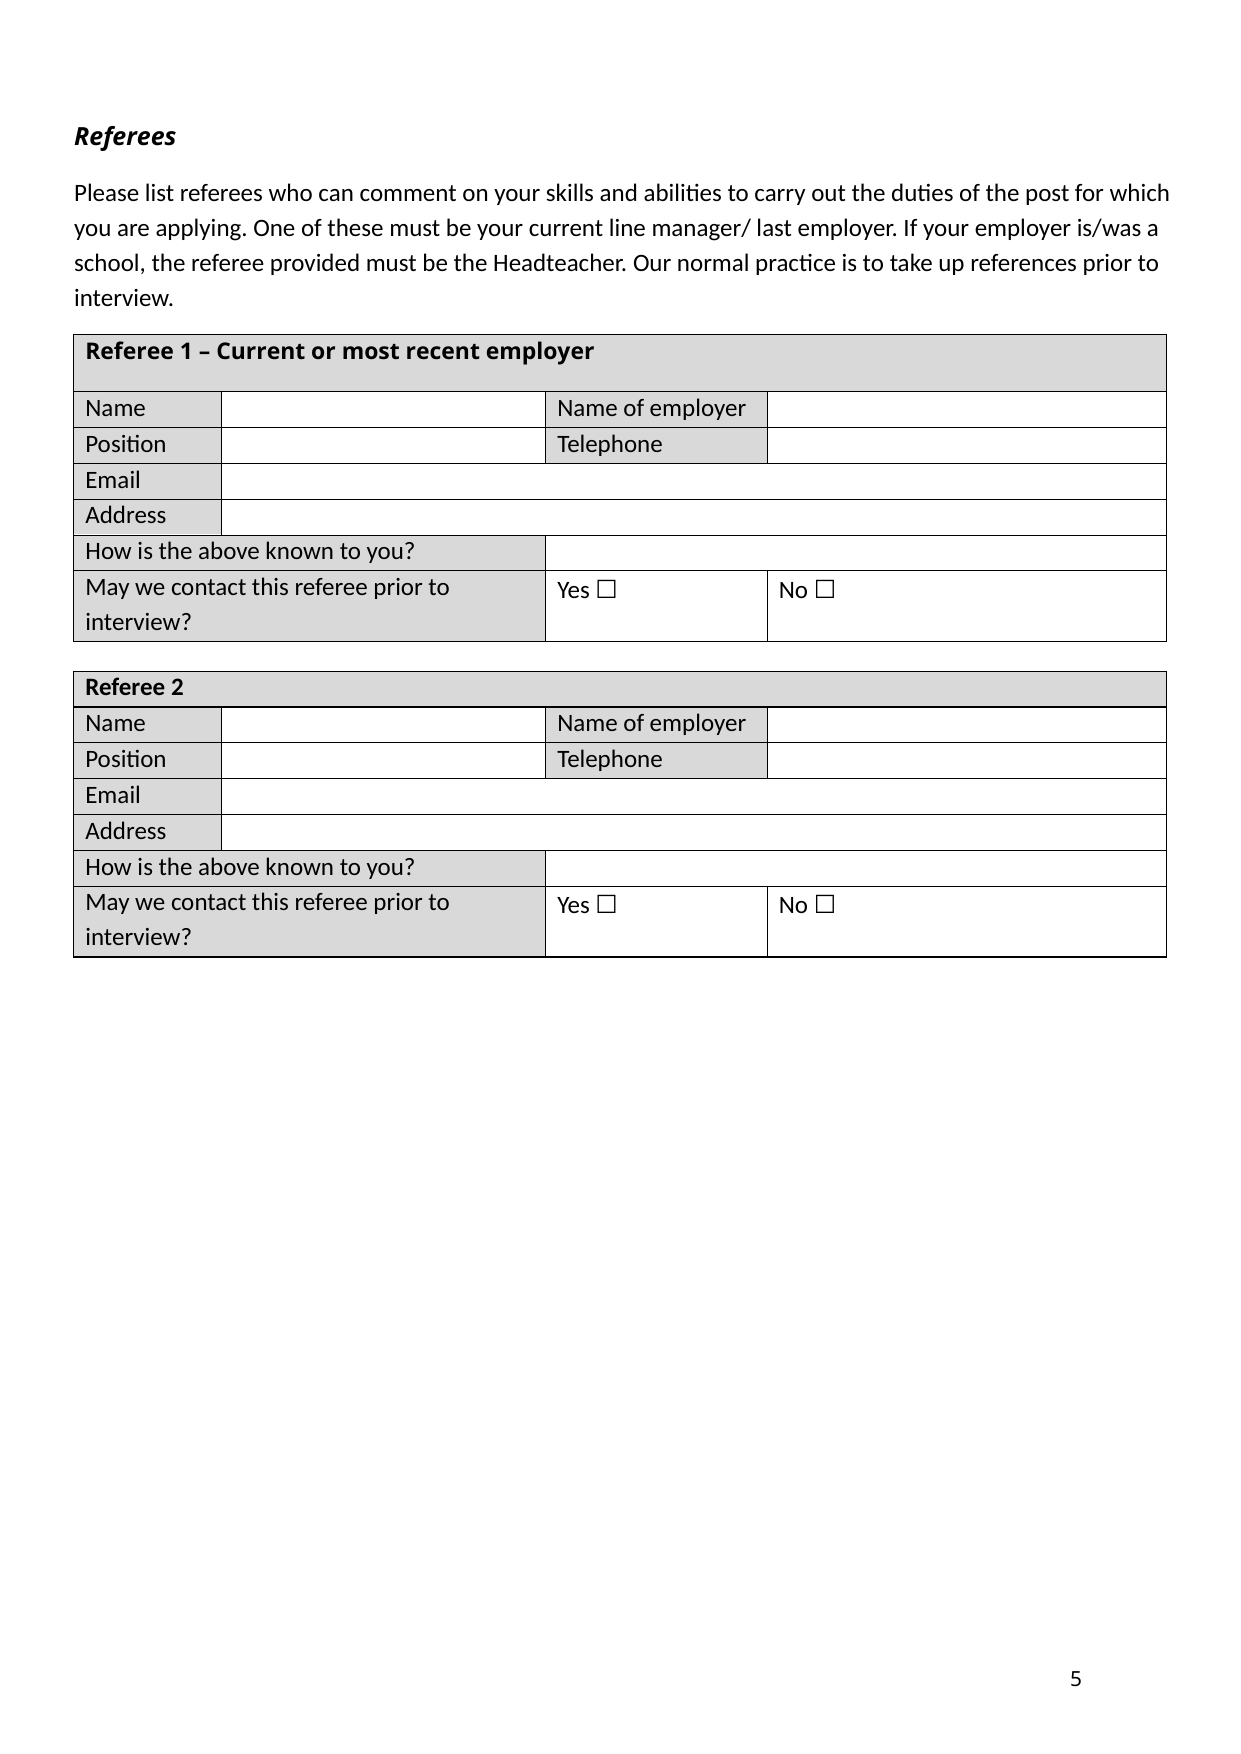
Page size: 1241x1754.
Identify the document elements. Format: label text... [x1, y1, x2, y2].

table_cell Name [74, 708, 221, 742]
table_cell How is the above known to you? [74, 536, 545, 570]
table_cell No [768, 571, 1166, 641]
table_cell [546, 851, 1166, 886]
table_cell Telephone [546, 428, 767, 463]
table_cell [222, 428, 545, 463]
table_cell Name of employer [546, 392, 767, 427]
table_cell [222, 392, 545, 427]
table_cell Yes [546, 571, 767, 641]
text Please list referees who can comment on your skills and abilities to carry out the duties of the post for which you are applying. One of these must be your current line manager/ last employer. If your employer is/was a school, the referee provided must be the Headteacher. Our normal practice is to take up references prior to interview. [74, 177, 1196, 313]
subtitle Referees [74, 118, 1196, 152]
table_cell [222, 464, 1166, 499]
table_cell [222, 779, 1166, 814]
table_cell [222, 500, 1166, 534]
table_cell [222, 815, 1166, 850]
table_cell [546, 536, 1166, 570]
table_cell Name [74, 392, 221, 427]
table_header Referee 1 – Current or most recent employer [74, 335, 1166, 391]
table_cell [222, 708, 545, 742]
table_cell Position [74, 428, 221, 463]
table_cell Address [74, 815, 221, 850]
table_cell How is the above known to you? [74, 851, 545, 886]
table_cell Telephone [546, 743, 767, 778]
table_cell May we contact this referee prior to interview? [74, 887, 545, 956]
table_cell May we contact this referee prior to interview? [74, 571, 545, 641]
table_cell [768, 392, 1166, 427]
table_cell [222, 743, 545, 778]
table_cell [768, 743, 1166, 778]
table_cell Name of employer [546, 708, 767, 742]
table_cell Email [74, 779, 221, 814]
table_cell Email [74, 464, 221, 499]
table_cell Position [74, 743, 221, 778]
table_cell [768, 428, 1166, 463]
table_cell No [768, 887, 1166, 956]
table_header Referee 2 [74, 672, 1166, 706]
table_cell Yes [546, 887, 767, 956]
table_cell [768, 708, 1166, 742]
table_cell Address [74, 500, 221, 534]
